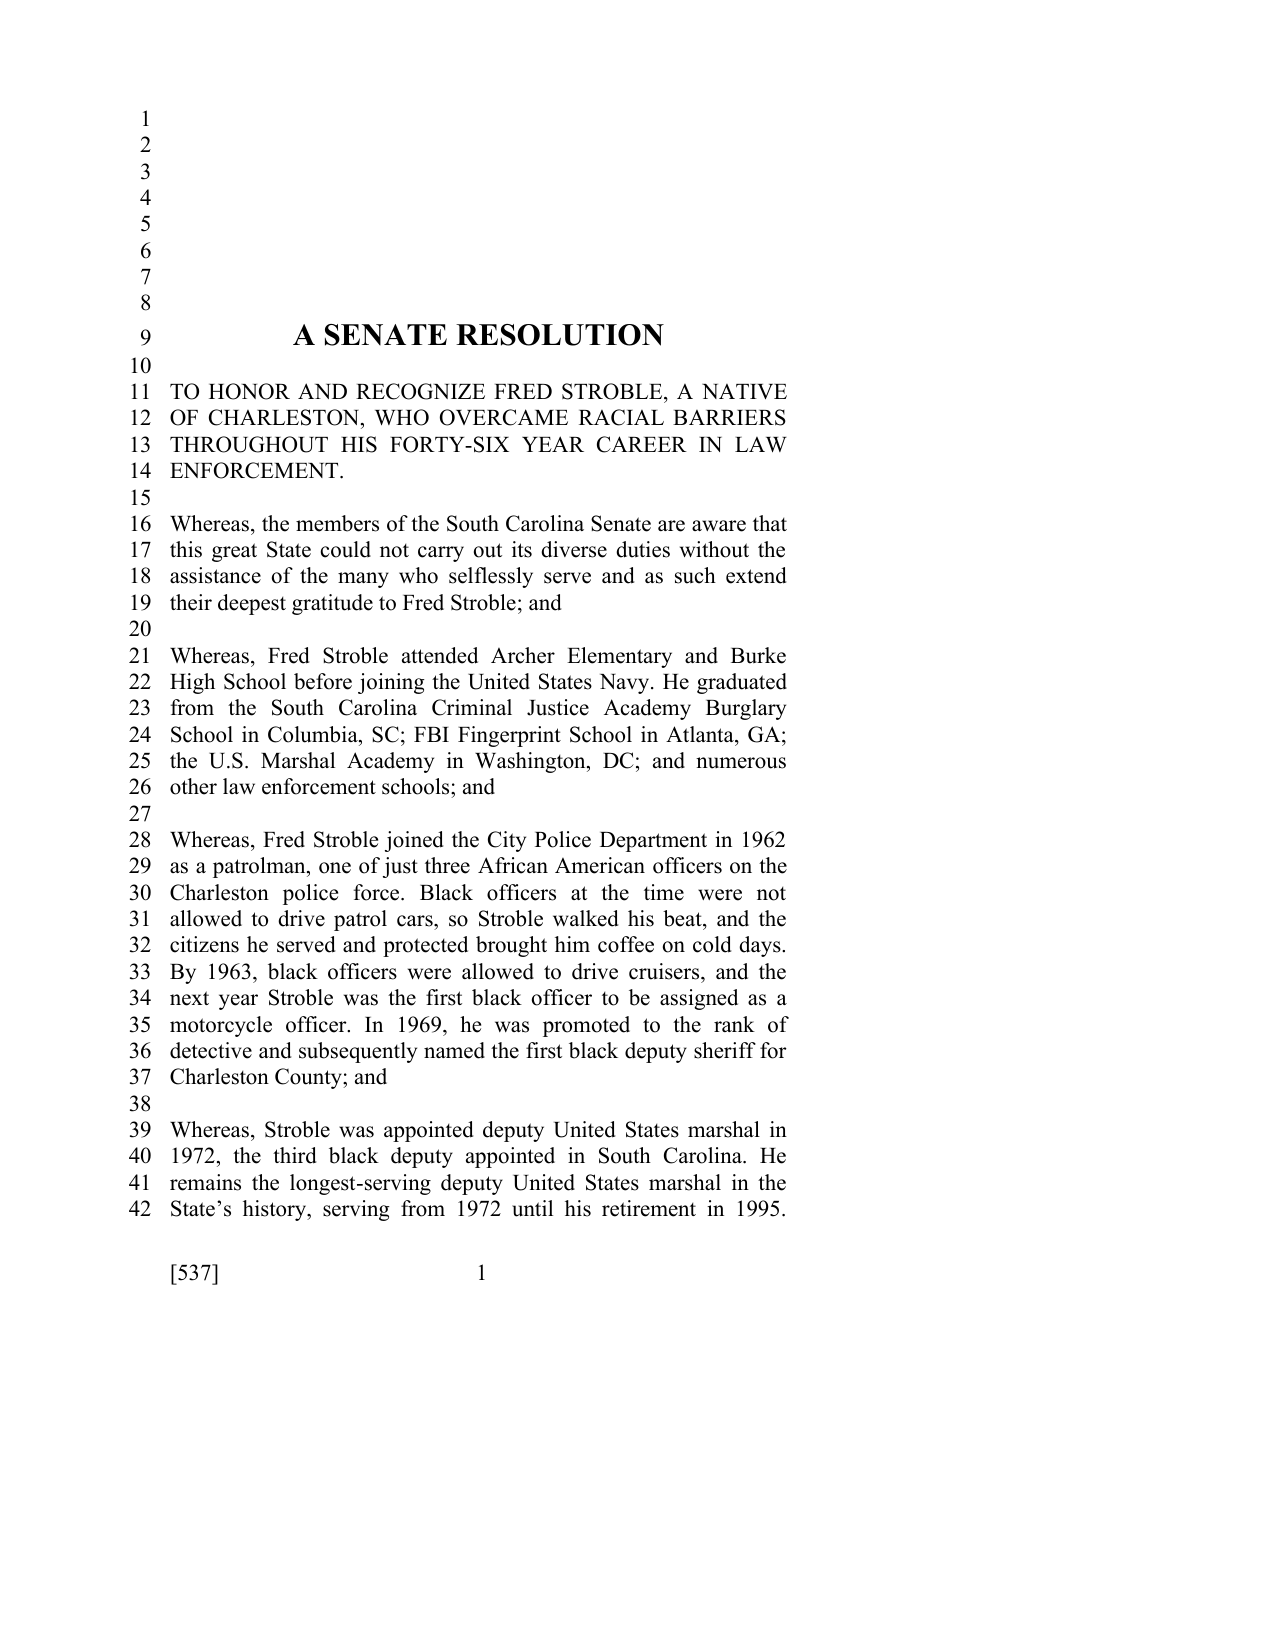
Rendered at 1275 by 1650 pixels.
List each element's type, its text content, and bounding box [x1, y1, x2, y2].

text Whereas, Fred Stroble joined the City Police Department in 1962 as a patrolman, one of just three African American officers on the Charleston police force. Black officers at the time were not allowed to drive patrol cars, so Stroble walked his beat, and the citizens he served and protected brought him coffee on cold days. By 1963, black officers were allowed to drive cruisers, and the next year Stroble was the first black officer to be assigned as a motorcycle officer. In 1969, he was promoted to the rank of detective and subsequently named the first black deputy sheriff for Charleston County; and [169, 826, 787, 1090]
text A SENATE RESOLUTION [169, 316, 787, 352]
text Whereas, the members of the South Carolina Senate are aware that this great State could not carry out its diverse duties without the assistance of the many who selflessly serve and as such extend their deepest gratitude to Fred Stroble; and [169, 510, 787, 615]
text Whereas, Fred Stroble attended Archer Elementary and Burke High School before joining the United States Navy. He graduated from the South Carolina Criminal Justice Academy Burglary School in Columbia, SC; FBI Fingerprint School in Atlanta, GA; the U.S. Marshal Academy in Washington, DC; and numerous other law enforcement schools; and [169, 642, 787, 800]
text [169, 1116, 787, 1221]
text TO HONOR AND RECOGNIZE FRED STROBLE, A NATIVE OF CHARLESTON, WHO OVERCAME RACIAL BARRIERS THROUGHOUT HIS FORTY-SIX YEAR CAREER IN LAW ENFORCEMENT. [169, 378, 787, 483]
